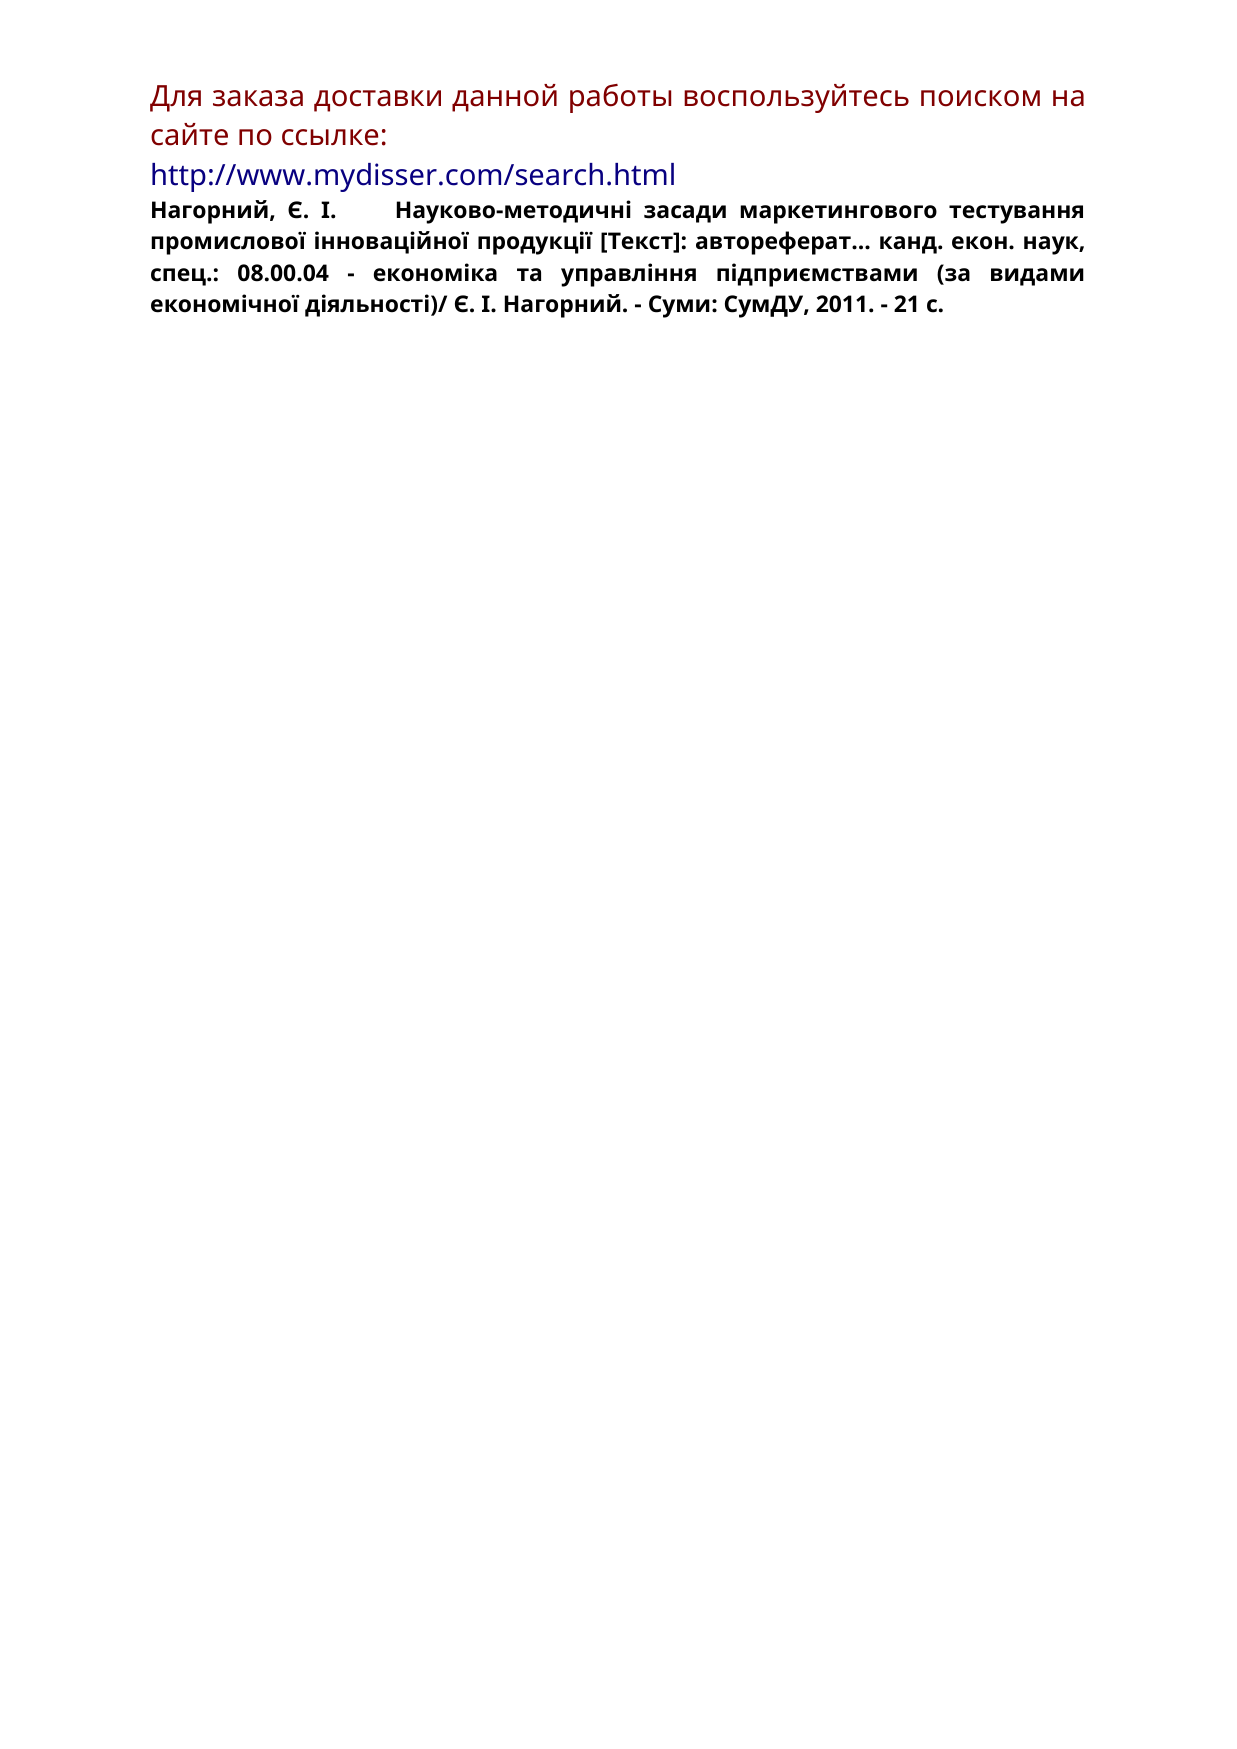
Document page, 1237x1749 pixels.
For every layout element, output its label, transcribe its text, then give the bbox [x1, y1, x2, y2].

text Нагорний, Є. І. Науково-методичні засади маркетингового тестування промислової інноваційної продукції [Текст]: автореферат... канд. екон. наук, спец.: 08.00.04 - економіка та управління підприємствами (за видами економічної діяльності)/ Є. І. Нагорний. - Суми: СумДУ, 2011. - 21 с. [150, 194, 1086, 319]
